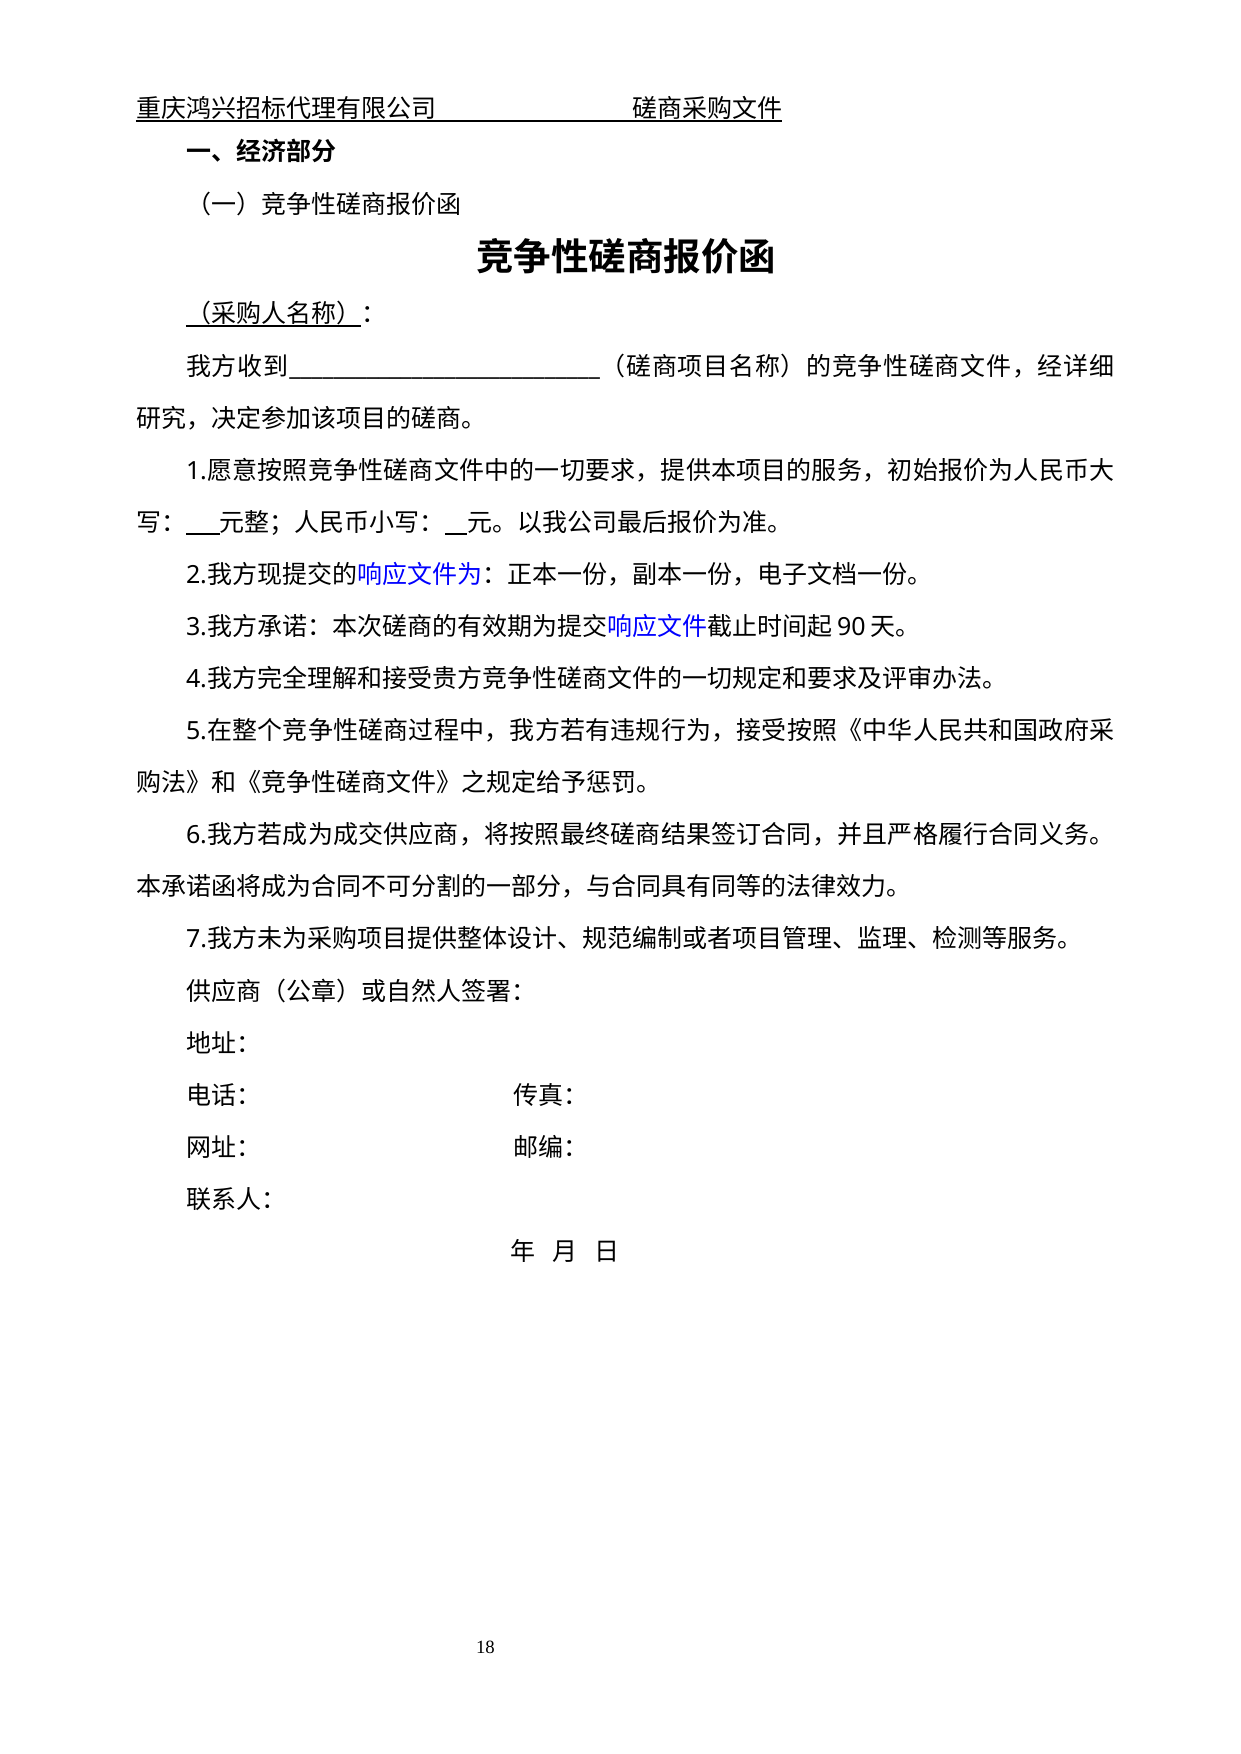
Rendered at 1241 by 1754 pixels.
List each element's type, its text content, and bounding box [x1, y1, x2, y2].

text 4.我方完全理解和接受贵方竞争性磋商文件的一切规定和要求及评审办法。 [136, 646, 1116, 698]
text 电话： 传真： [136, 1062, 1116, 1114]
text 6.我方若成为成交供应商，将按照最终磋商结果签订合同，并且严格履行合同义务。本承诺函将成为合同不可分割的一部分，与合同具有同等的法律效力。 [136, 802, 1116, 906]
text 1.愿意按照竞争性磋商文件中的一切要求，提供本项目的服务，初始报价为人民币大写： 元整；人民币小写： 元。以我公司最后报价为准。 [136, 437, 1116, 542]
text 我方收到____________________________（磋商项目名称）的竞争性磋商文件，经详细研究，决定参加该项目的磋商。 [136, 333, 1116, 437]
text （采购人名称）： [136, 281, 1116, 333]
text 5.在整个竞争性磋商过程中，我方若有违规行为，接受按照《中华人民共和国政府采购法》和《竞争性磋商文件》之规定给予惩罚。 [136, 698, 1116, 802]
text 网址： 邮编： [136, 1114, 1116, 1167]
text （一）竞争性磋商报价函 [136, 169, 1116, 225]
text 供应商（公章）或自然人签署： [136, 958, 1116, 1010]
text 地址： [136, 1010, 1116, 1062]
text 联系人： [136, 1167, 1116, 1219]
text 7.我方未为采购项目提供整体设计、规范编制或者项目管理、监理、检测等服务。 [136, 906, 1116, 958]
text 年 月 日 [136, 1219, 1116, 1271]
text 2.我方现提交的响应文件为：正本一份，副本一份，电子文档一份。 [136, 542, 1116, 594]
text 竞争性磋商报价函 [136, 225, 1116, 281]
text 3.我方承诺：本次磋商的有效期为提交响应文件截止时间起90天。 [136, 594, 1116, 646]
subtitle 一、经济部分 [136, 127, 1116, 169]
